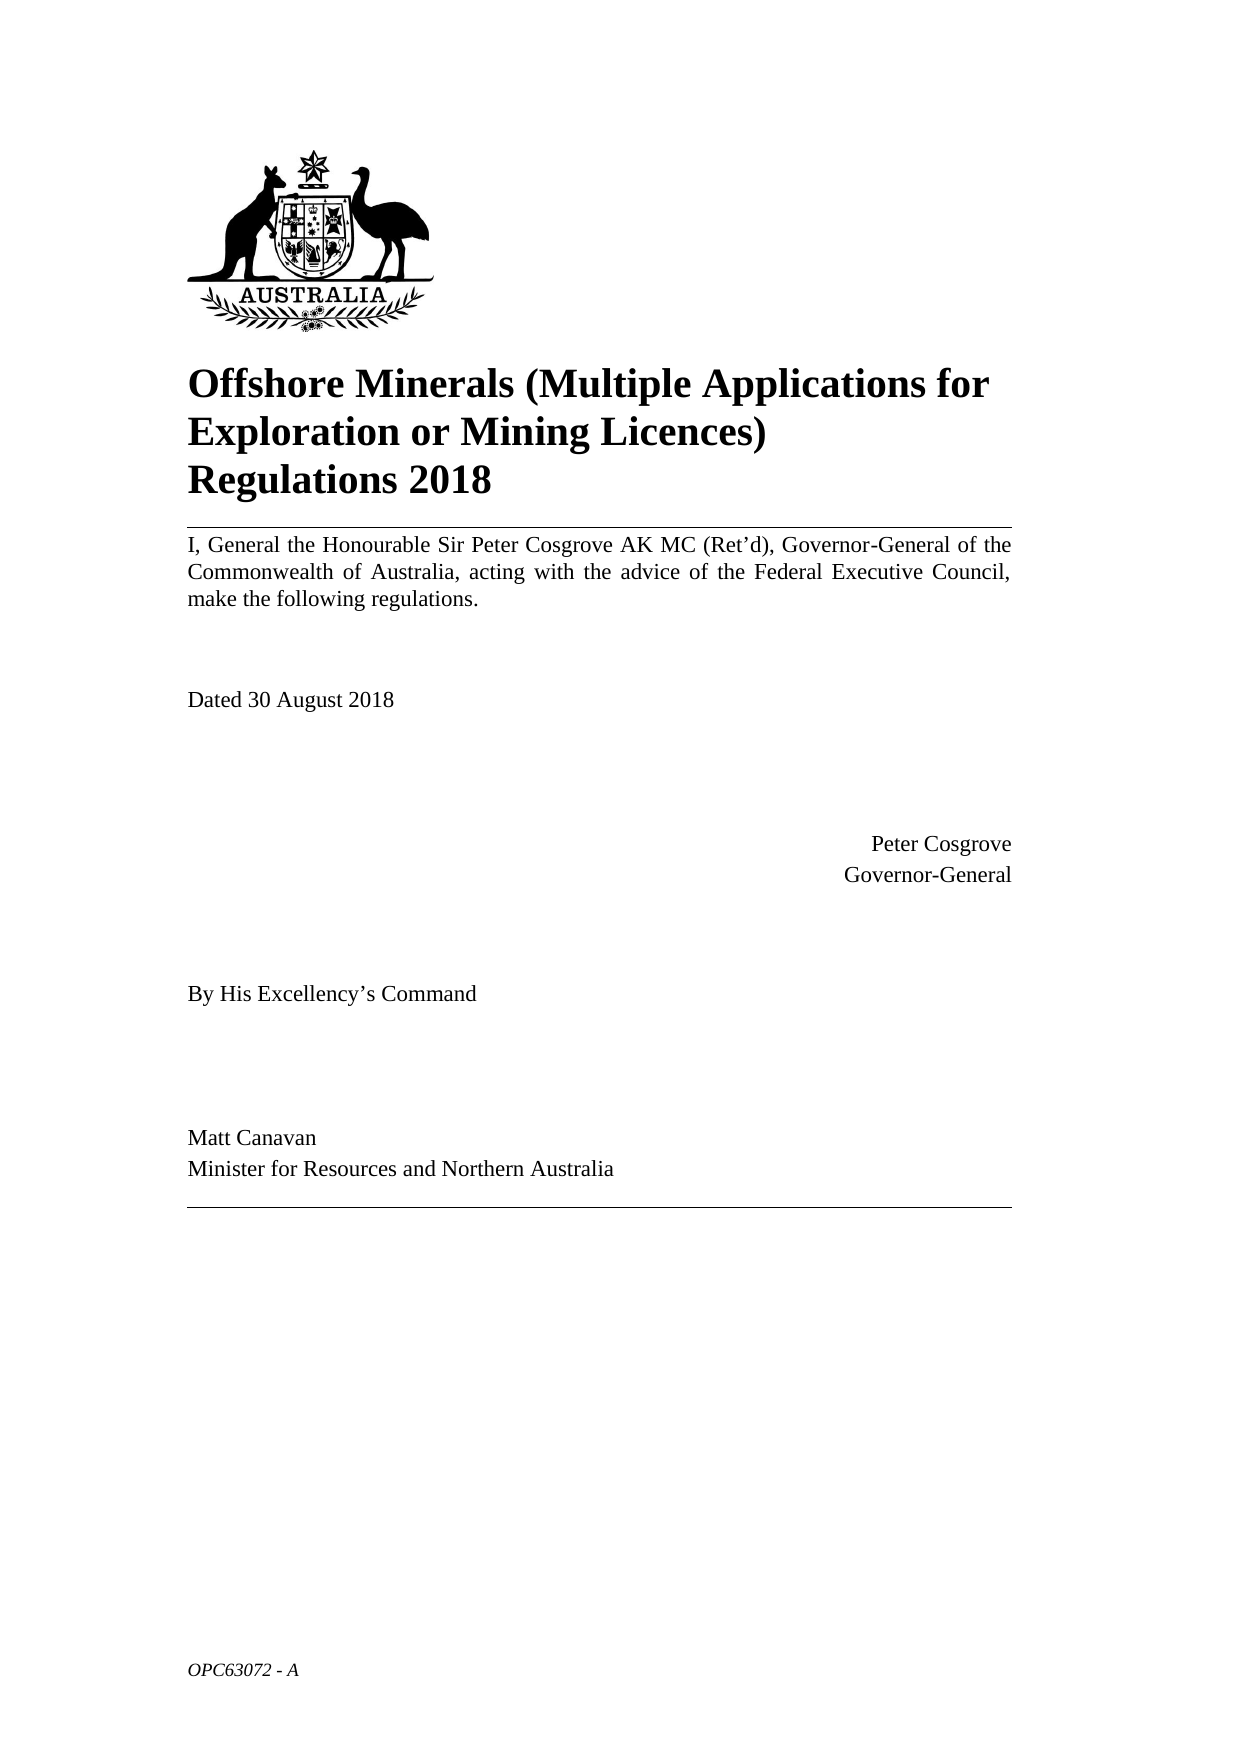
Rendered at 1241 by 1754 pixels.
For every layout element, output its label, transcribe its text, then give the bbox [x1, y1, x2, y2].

text Peter Cosgrove [228, 825, 1012, 857]
text Dated 30 August 2018 [187, 686, 1012, 713]
text Matt Canavan [187, 1119, 1012, 1150]
text Governor-General [228, 857, 1012, 888]
text Minister for Resources and Northern Australia [187, 1150, 1012, 1207]
text I, General the Honourable Sir Peter Cosgrove AK MC (Ret’d), Governor-General of the Commonwealth of Australia, acting with the advice of the Federal Executive Council, make the following regulations. [187, 528, 1012, 611]
text Offshore Minerals (Multiple Applications for Exploration or Mining Licences) Regulations 2018 [187, 358, 1053, 502]
picture [187, 150, 434, 332]
text By His Excellency’s Command [187, 975, 1012, 1007]
